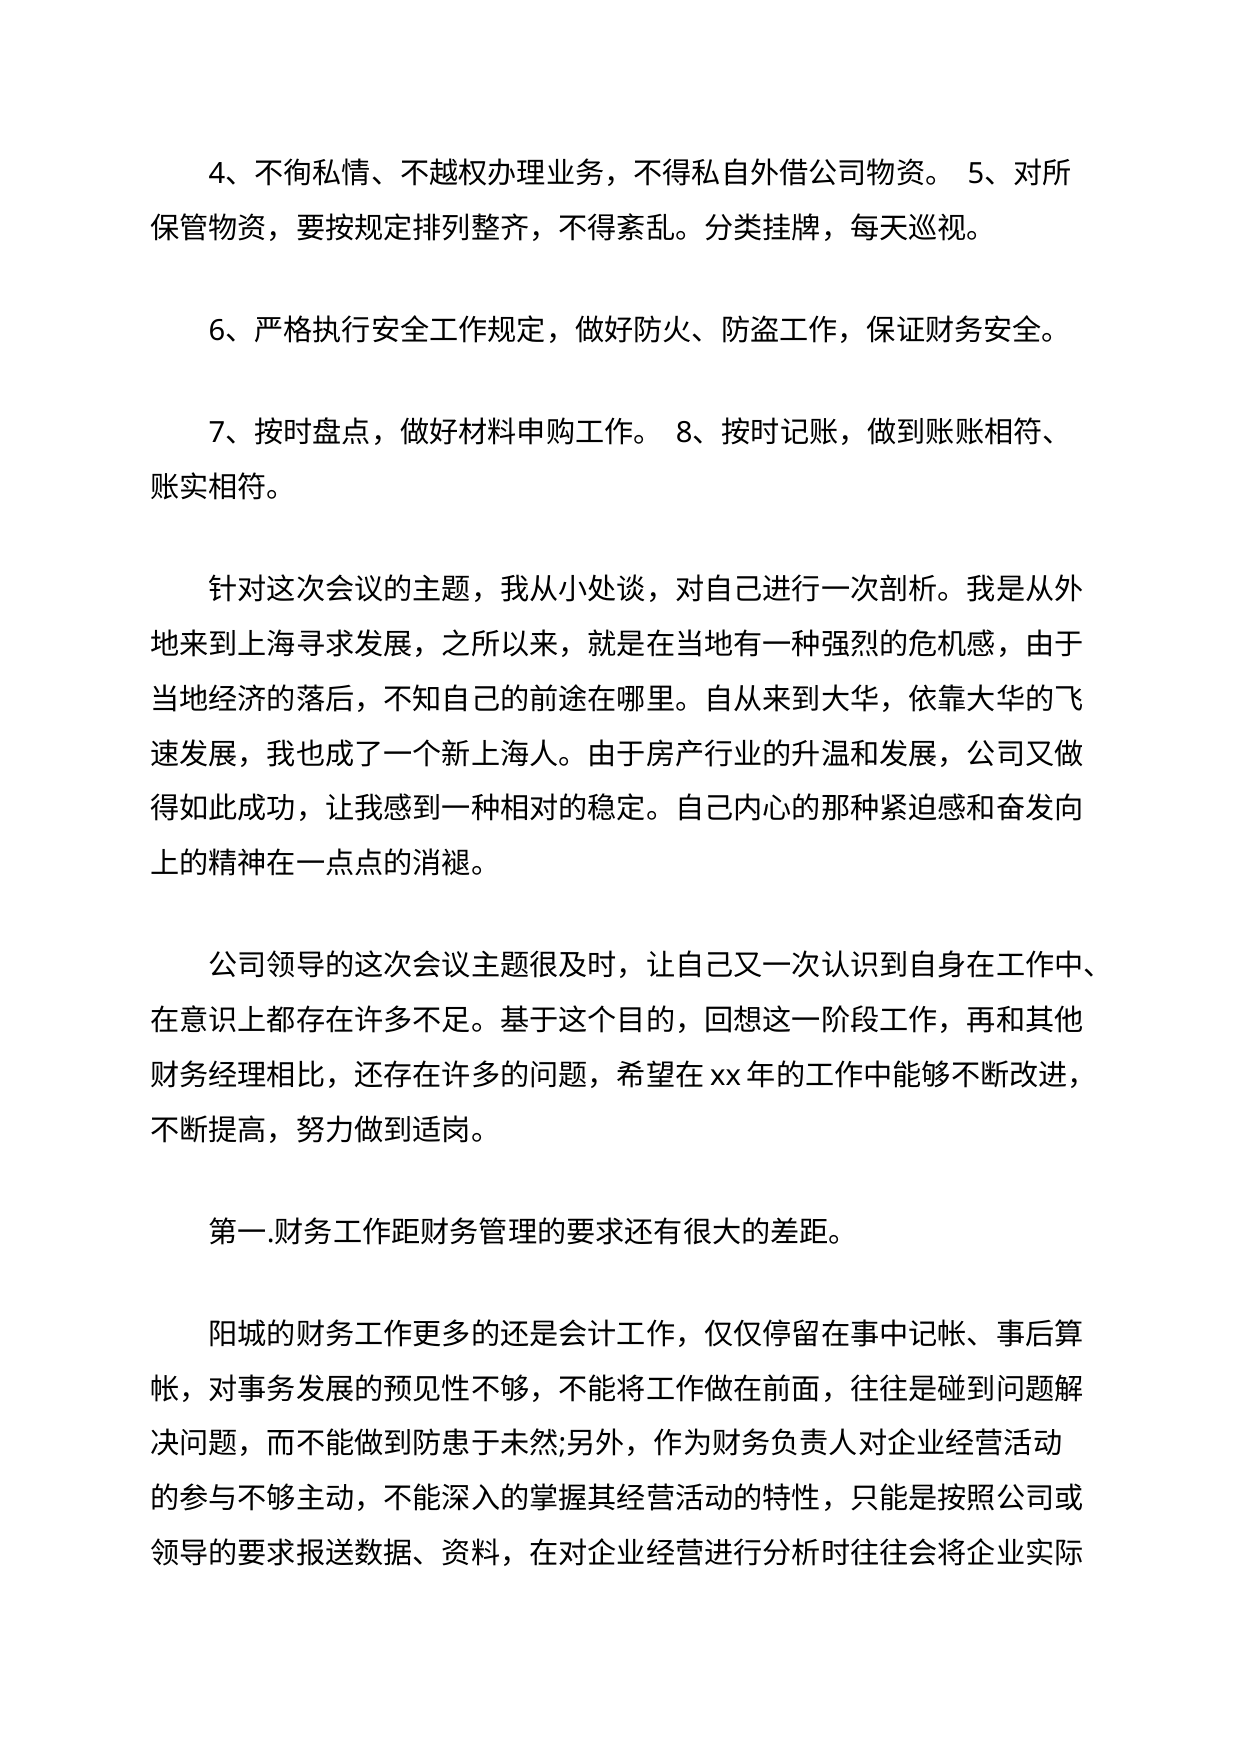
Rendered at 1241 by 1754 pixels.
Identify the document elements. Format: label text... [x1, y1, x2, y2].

text 公司领导的这次会议主题很及时，让自己又一次认识到自身在工作中、在意识上都存在许多不足。基于这个目的，回想这一阶段工作，再和其他财务经理相比，还存在许多的问题，希望在xx年的工作中能够不断改进，不断提高，努力做到适岗。 [150, 942, 1090, 1149]
text 7、按时盘点，做好材料申购工作。 8、按时记账，做到账账相符、账实相符。 [150, 409, 1090, 506]
text 第一.财务工作距财务管理的要求还有很大的差距。 [150, 1208, 1090, 1251]
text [150, 1310, 1090, 1572]
text 4、不徇私情、不越权办理业务，不得私自外借公司物资。 5、对所保管物资，要按规定排列整齐，不得紊乱。分类挂牌，每天巡视。 [150, 150, 1090, 247]
text 针对这次会议的主题，我从小处谈，对自己进行一次剖析。我是从外地来到上海寻求发展，之所以来，就是在当地有一种强烈的危机感，由于当地经济的落后，不知自己的前途在哪里。自从来到大华，依靠大华的飞速发展，我也成了一个新上海人。由于房产行业的升温和发展，公司又做得如此成功，让我感到一种相对的稳定。自己内心的那种紧迫感和奋发向上的精神在一点点的消褪。 [150, 566, 1090, 882]
text 6、严格执行安全工作规定，做好防火、防盗工作，保证财务安全。 [150, 307, 1090, 349]
